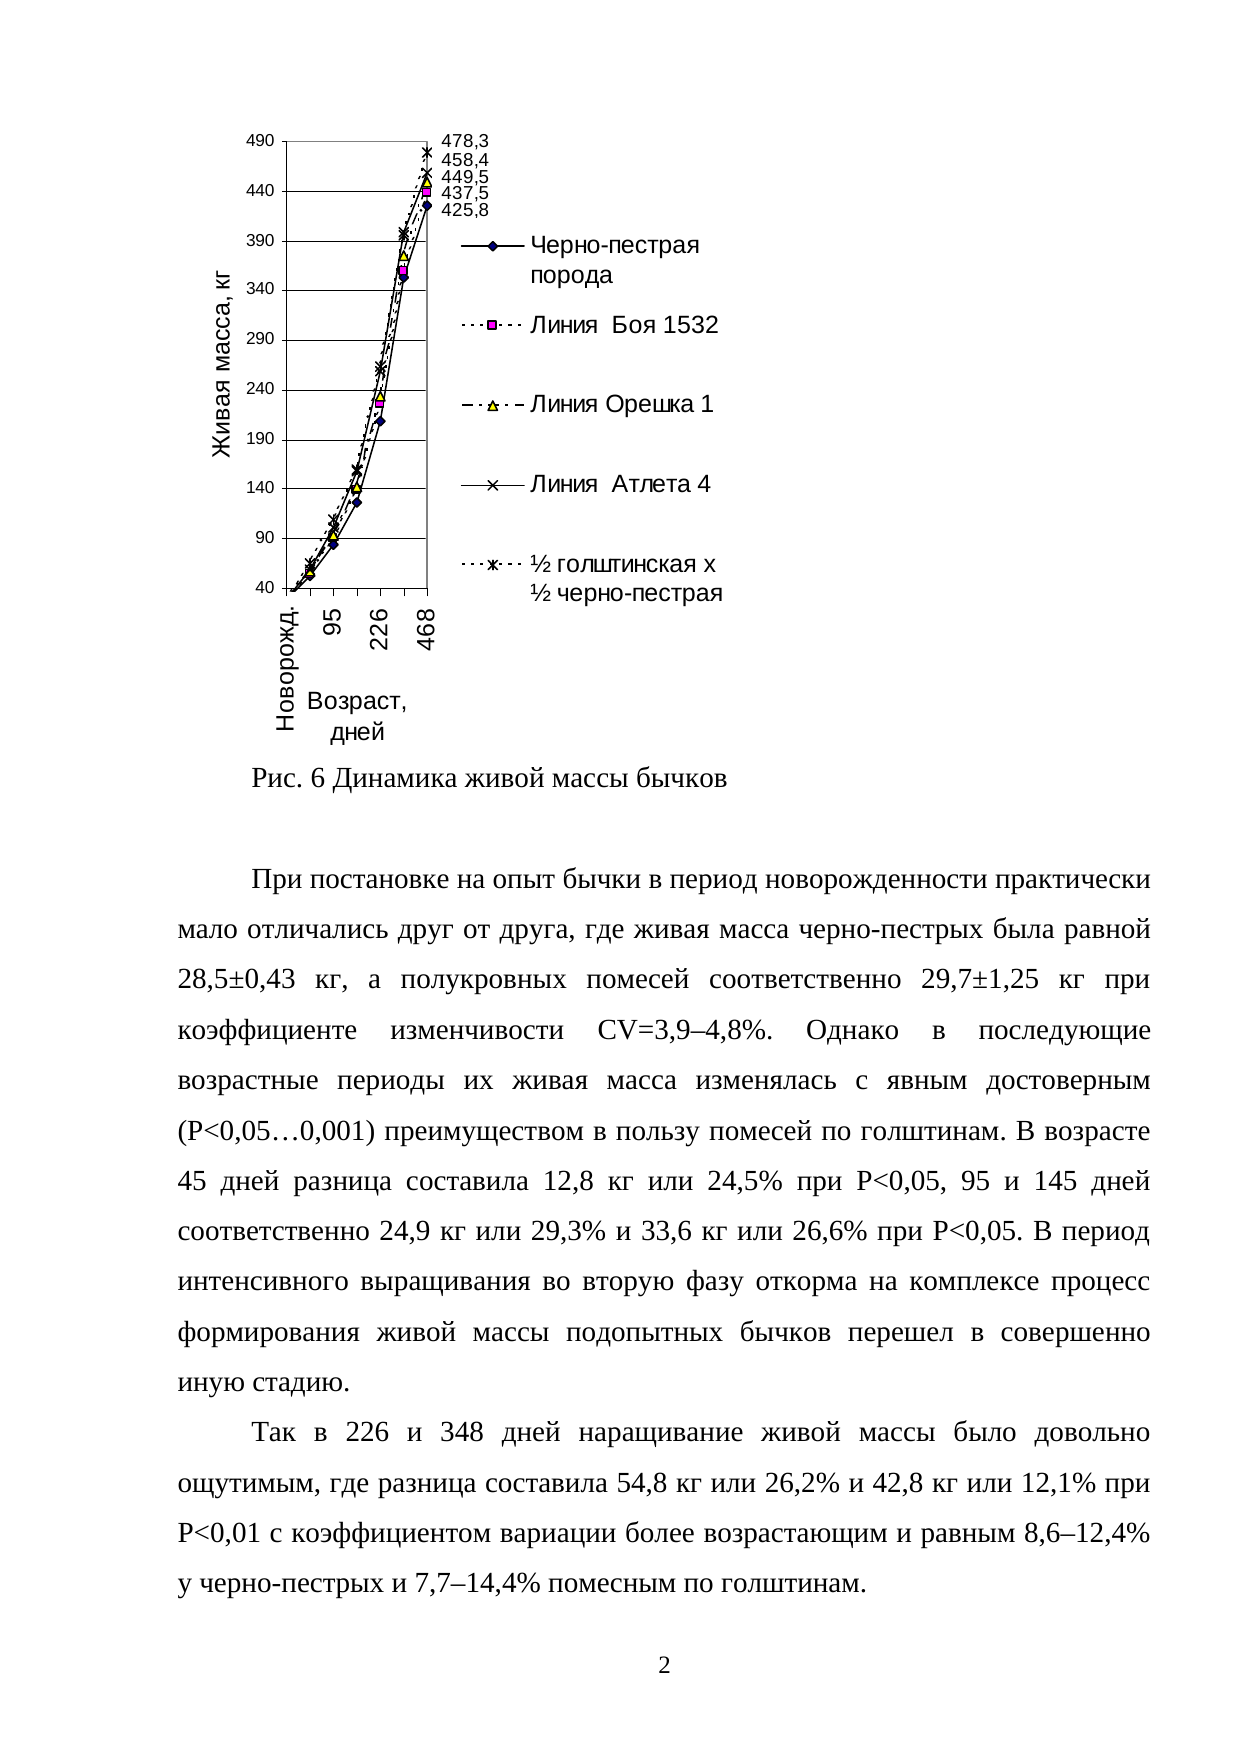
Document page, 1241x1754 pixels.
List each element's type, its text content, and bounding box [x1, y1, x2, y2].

text Так в 226 и 348 дней наращивание живой массы было довольно ощутимым, где разница составила или 26,2% и или 12,1% при Р<0,01 с коэффициентом вариации более возрастающим и равным 8,6–12,4% у черно-пестрых и 7,7–14,4% помесным по голштинам. [177, 1414, 1152, 1599]
text Рис. 6 Динамика живой массы бычков [177, 760, 1152, 794]
text При постановке на опыт бычки в период новорожденности практически мало отличались друг от друга, где живая масса черно-пестрых была равной 28,5±, а полукровных помесей соответственно 29,7± при коэффициенте изменчивости CV=3,9–4,8%. Однако в последующие возрастные периоды их живая масса изменялась с явным достоверным (Р<0,05…0,001) преимуществом в пользу помесей по голштинам. В возрасте 45 дней разница составила или 24,5% при Р<0,05, 95 и 145 дней соответственно или 29,3% и или 26,6% при Р<0,05. В период интенсивного выращивания во вторую фазу откорма на комплексе процесс формирования живой массы подопытных бычков перешел в совершенно иную стадию. [177, 861, 1152, 1398]
